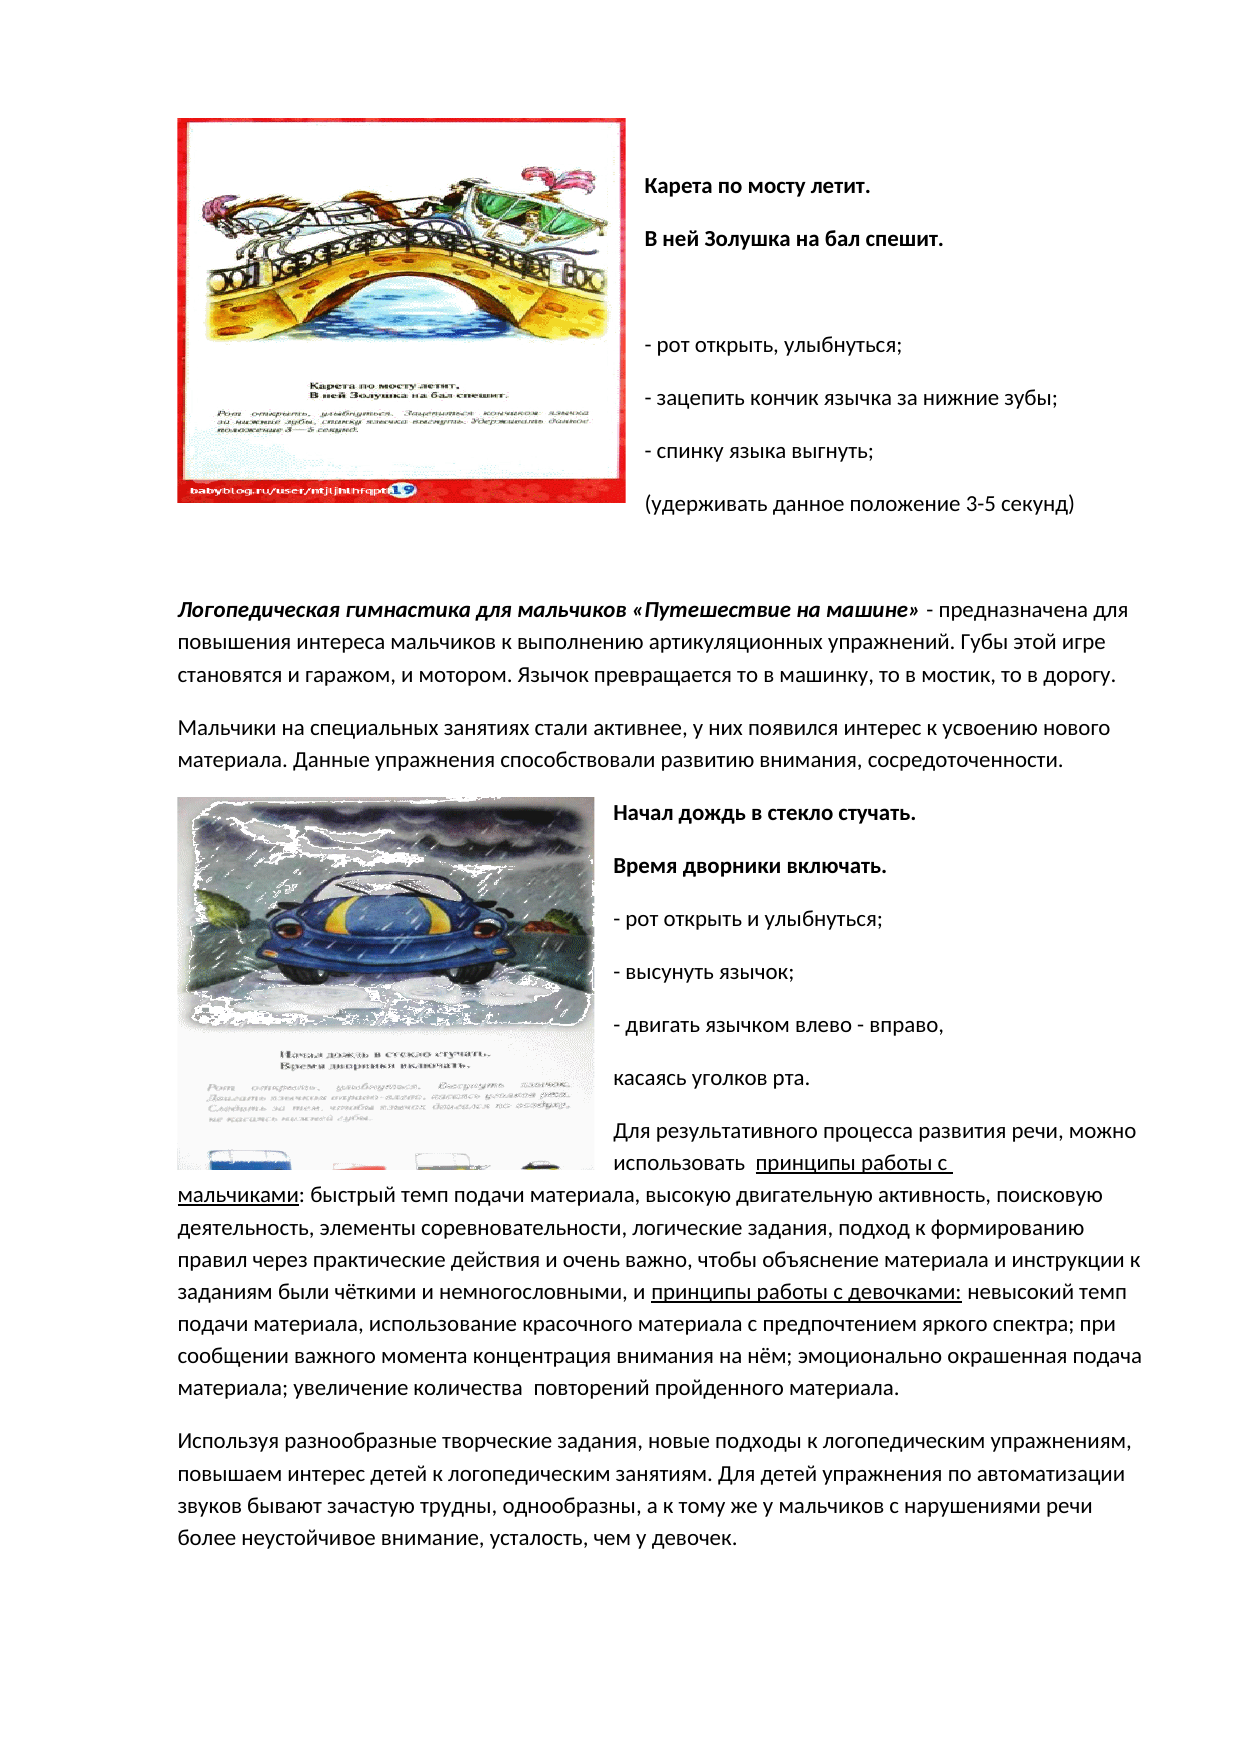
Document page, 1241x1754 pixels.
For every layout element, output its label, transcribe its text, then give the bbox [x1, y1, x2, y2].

picture [177, 118, 626, 503]
text Карета по мосту летит. [626, 171, 1152, 199]
picture [177, 797, 595, 1170]
text Время дворники включать. [595, 851, 1152, 879]
text касаясь уголков рта. [595, 1063, 1152, 1091]
text - высунуть язычок; [595, 957, 1152, 985]
text Для результативного процесса развития речи, можно использовать принципы работы с мальчиками: быстрый темп подачи материала, высокую двигательную активность, поисковую деятельность, элементы соревновательности, логические задания, подход к формированию правил через практические действия и очень важно, чтобы объяснение материала и инструкции к заданиям были чёткими и немногословными, и принципы работы с девочками: невысокий темп подачи материала, использование красочного материала с предпочтением яркого спектра; при сообщении важного момента концентрация внимания на нём; эмоционально окрашенная подача материала; увеличение количества повторений пройденного материала. [177, 1116, 1152, 1402]
text - зацепить кончик язычка за нижние зубы; [626, 383, 1152, 411]
text - двигать язычком влево - вправо, [595, 1010, 1152, 1038]
text Начал дождь в стекло стучать. [595, 798, 1152, 826]
text - рот открыть и улыбнуться; [595, 904, 1152, 932]
text В ней Золушка на бал спешит. [626, 224, 1152, 252]
text Логопедическая гимнастика для мальчиков «Путешествие на машине» - предназначена для повышения интереса мальчиков к выполнению артикуляционных упражнений. Губы этой игре становятся и гаражом, и мотором. Язычок превращается то в машинку, то в мостик, то в дорогу. [177, 595, 1152, 688]
text (удерживать данное положение 3-5 секунд) [177, 489, 1152, 517]
text Используя разнообразные творческие задания, новые подходы к логопедическим упражнениям, повышаем интерес детей к логопедическим занятиям. Для детей упражнения по автоматизации звуков бывают зачастую трудны, однообразны, а к тому же у мальчиков с нарушениями речи более неустойчивое внимание, усталость, чем у девочек. [177, 1427, 1152, 1551]
text - рот открыть, улыбнуться; [626, 330, 1152, 358]
text - спинку языка выгнуть; [626, 436, 1152, 464]
text Мальчики на специальных занятиях стали активнее, у них появился интерес к усвоению нового материала. Данные упражнения способствовали развитию внимания, сосредоточенности. [177, 713, 1152, 773]
